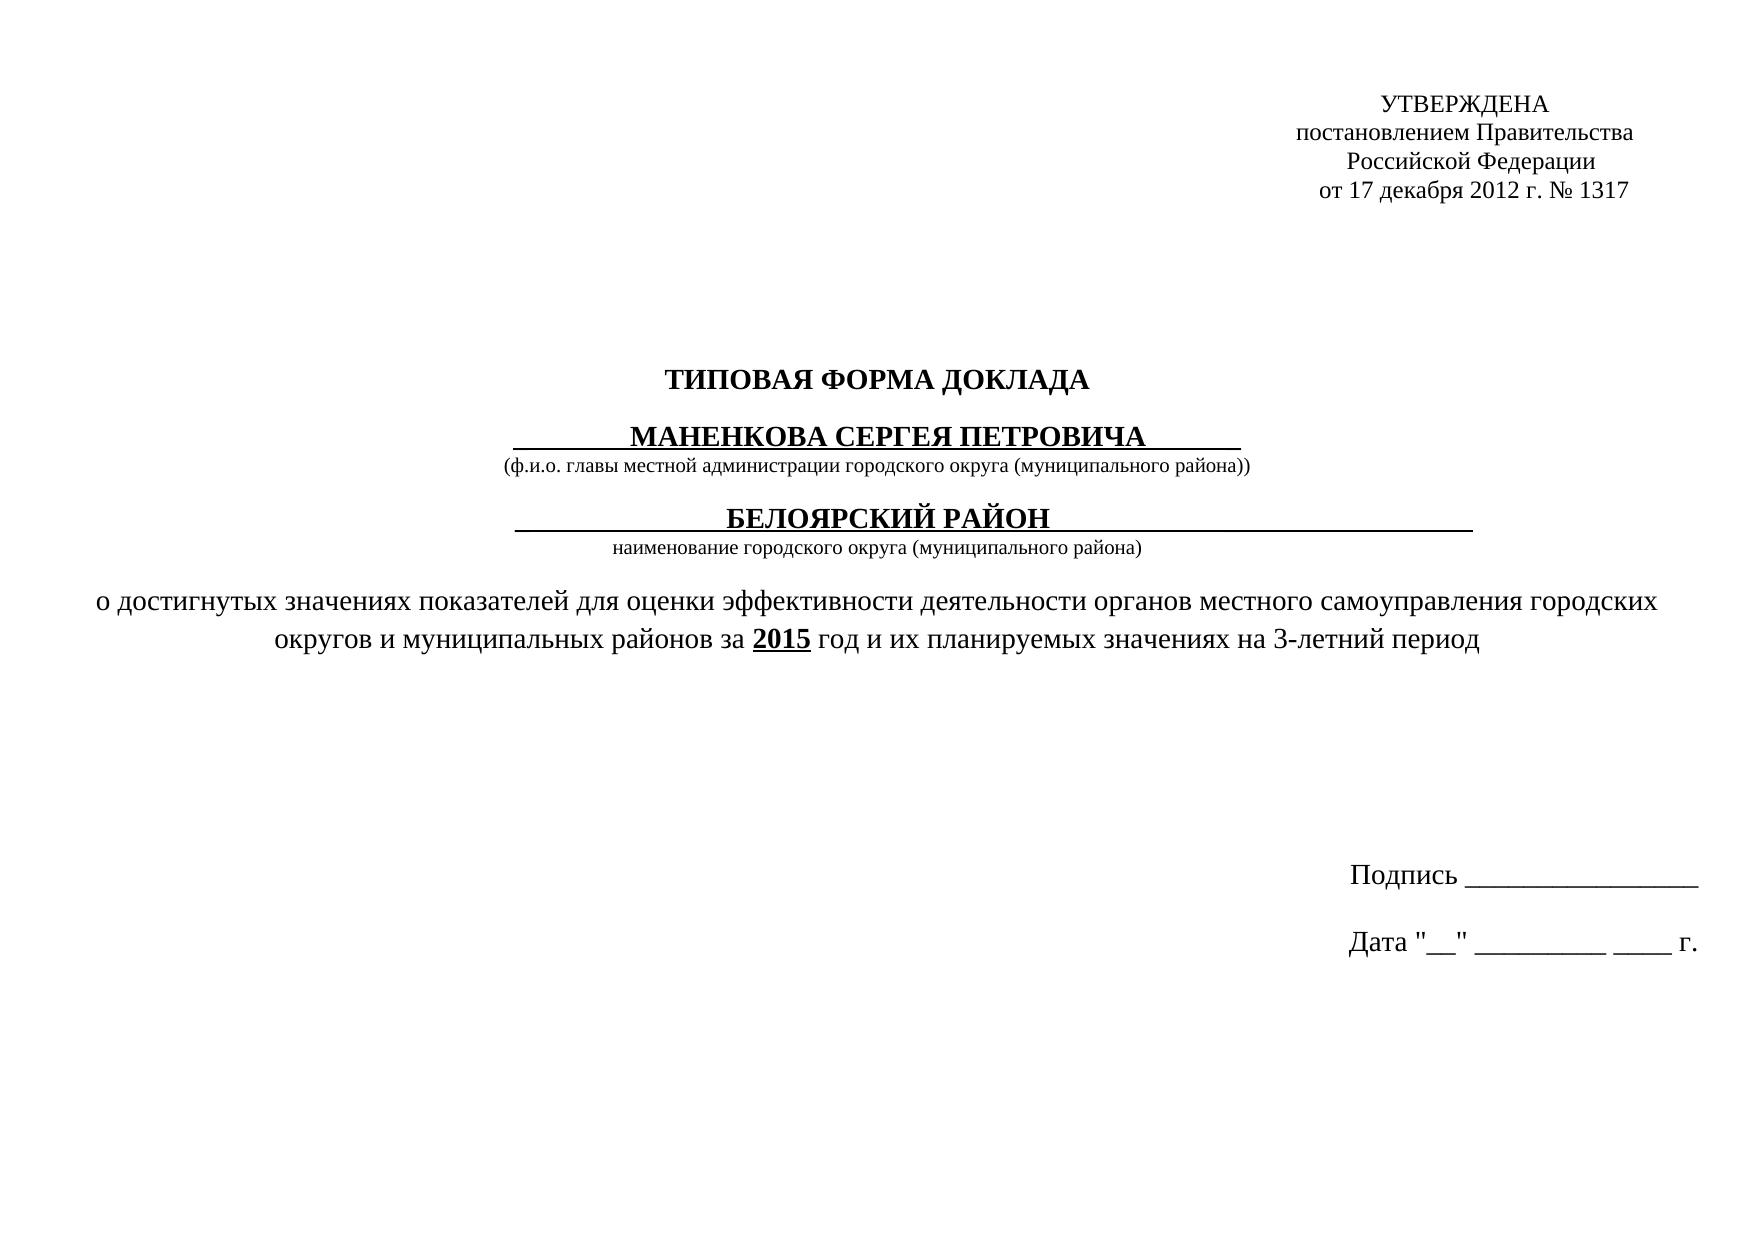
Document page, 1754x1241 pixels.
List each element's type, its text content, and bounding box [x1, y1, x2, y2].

text от 17 декабря 2012 г. № 1317 [56, 175, 1698, 204]
text _ МАНЕНКОВА СЕРГЕЯ ПЕТРОВИЧА _ [56, 419, 1698, 453]
text Дата "__" _________ ____ г. [56, 924, 1698, 958]
text ТИПОВАЯ ФОРМА ДОКЛАДА [56, 362, 1698, 395]
text Российской Федерации [56, 146, 1698, 175]
text УТВЕРЖДЕНА [56, 89, 1698, 117]
text Подпись ________________ [56, 857, 1698, 891]
text (ф.и.о. главы местной администрации городского округа (муниципального района)) [56, 453, 1698, 477]
text постановлением Правительства [56, 117, 1698, 146]
text о достигнутых значениях показателей для оценки эффективности деятельности органов местного самоуправления городских округов и муниципальных районов за 2015 год и их планируемых значениях на 3-летний период [56, 583, 1698, 655]
text _ БЕЛОЯРСКИЙ РАЙОН _ [56, 501, 1698, 534]
text наименование городского округа (муниципального района) [56, 534, 1698, 559]
